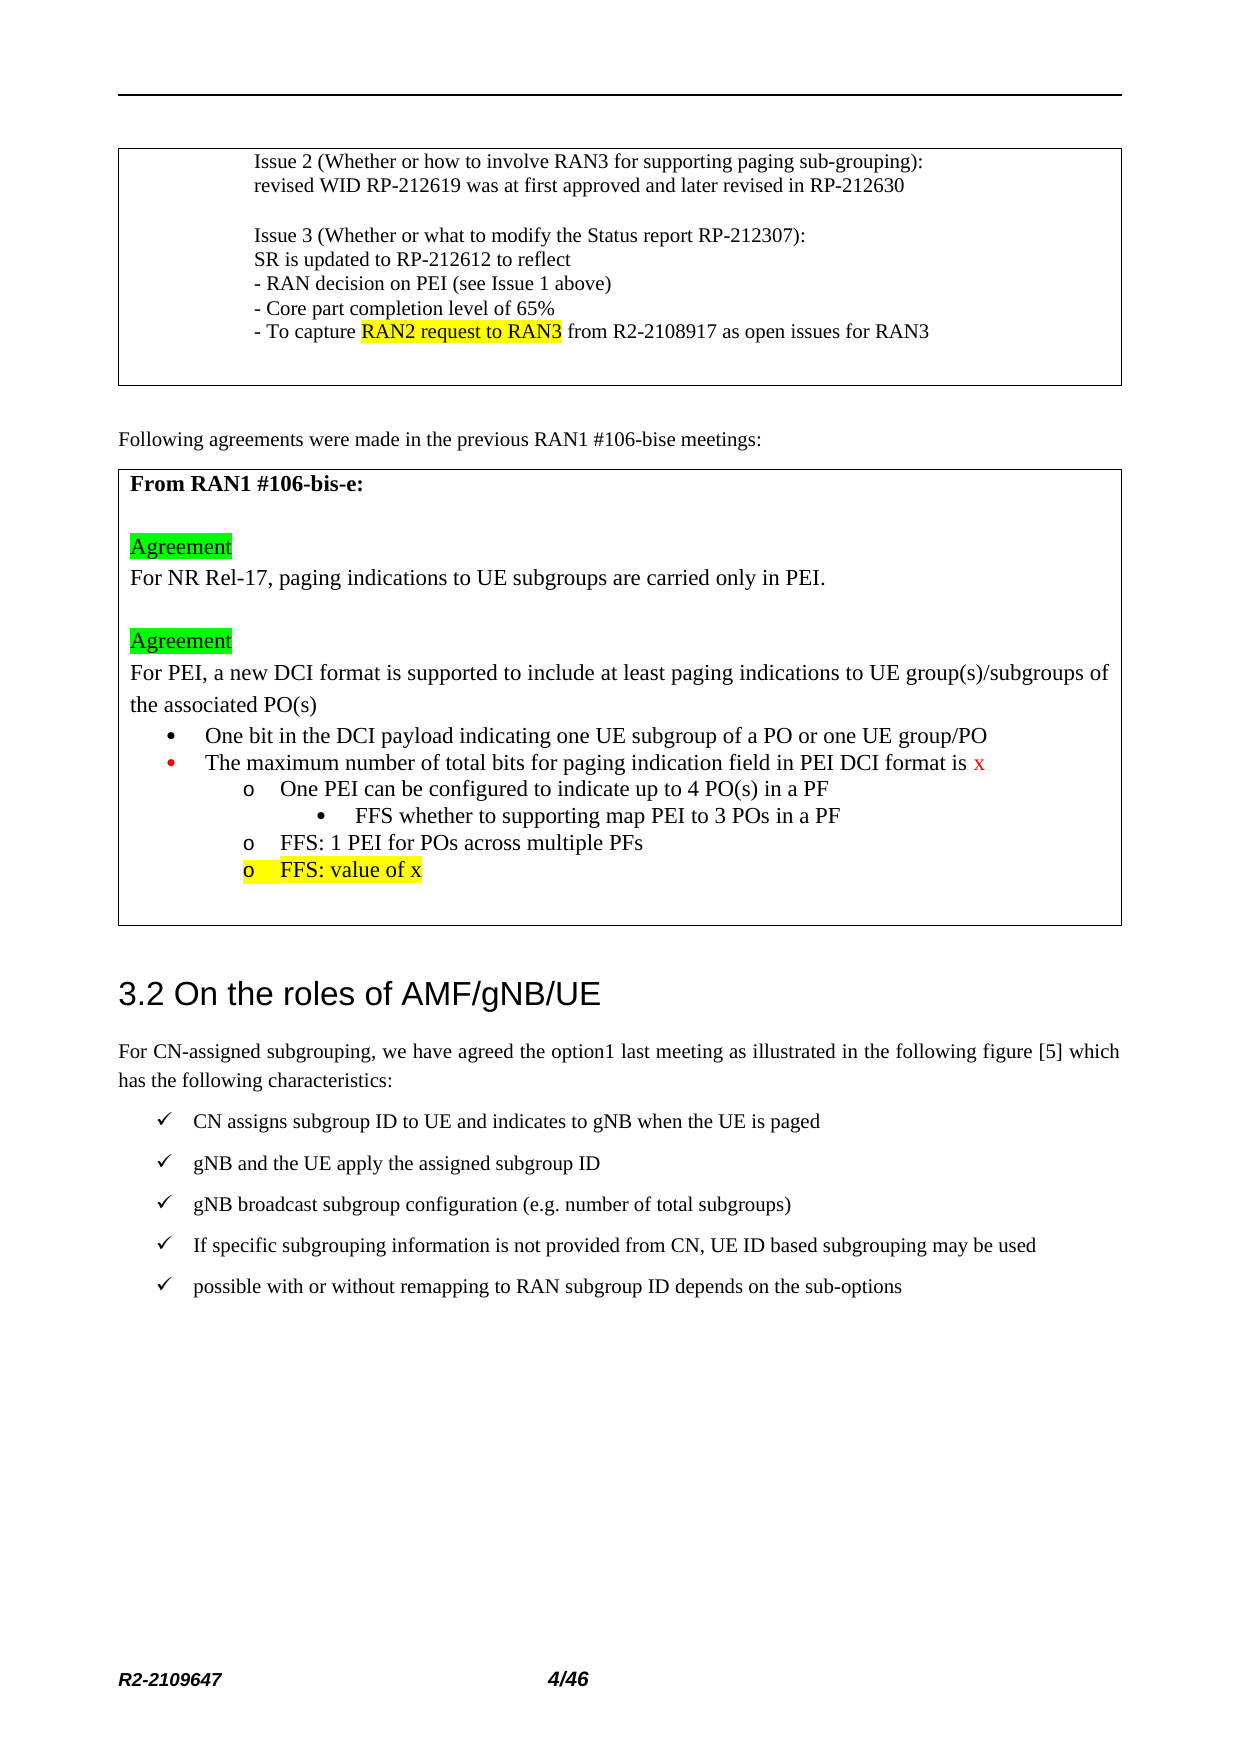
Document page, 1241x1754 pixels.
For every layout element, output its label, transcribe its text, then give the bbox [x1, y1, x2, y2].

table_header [119, 149, 1121, 385]
table_header From RAN1 #106-bis-e: Agreement For NR Rel-17, paging indications to UE subgroups are carried only in PEI. Agreement For PEI, a new DCI format is supported to include at least paging indications to UE group(s)/subgroups of the associated PO(s) One bit in the DCI payload indicating one UE subgroup of a PO or one UE group/PO The maximum number of total bits for paging indication field in PEI DCI format is x One PEI can be configured to indicate up to 4 PO(s) in a PF FFS whether to supporting map PEI to 3 POs in a PF FFS: 1 PEI for POs across multiple PFs FFS: value of x [119, 470, 1121, 925]
list possible with or without remapping to RAN subgroup ID depends on the sub-options [156, 1274, 1122, 1298]
subtitle 3.2 On the roles of AMF/gNB/UE [118, 974, 1122, 1012]
list gNB broadcast subgroup configuration (e.g. number of total subgroups) [156, 1192, 1122, 1216]
list If specific subgrouping information is not provided from CN, UE ID based subgrouping may be used [156, 1233, 1122, 1257]
list gNB and the UE apply the assigned subgroup ID [156, 1150, 1122, 1174]
text For CN-assigned subgrouping, we have agreed the option1 last meeting as illustrated in the following figure [5] which has the following characteristics: [118, 1039, 1122, 1092]
text Following agreements were made in the previous RAN1 #106-bise meetings: [118, 427, 1122, 451]
list CN assigns subgroup ID to UE and indicates to gNB when the UE is paged [156, 1109, 1122, 1133]
